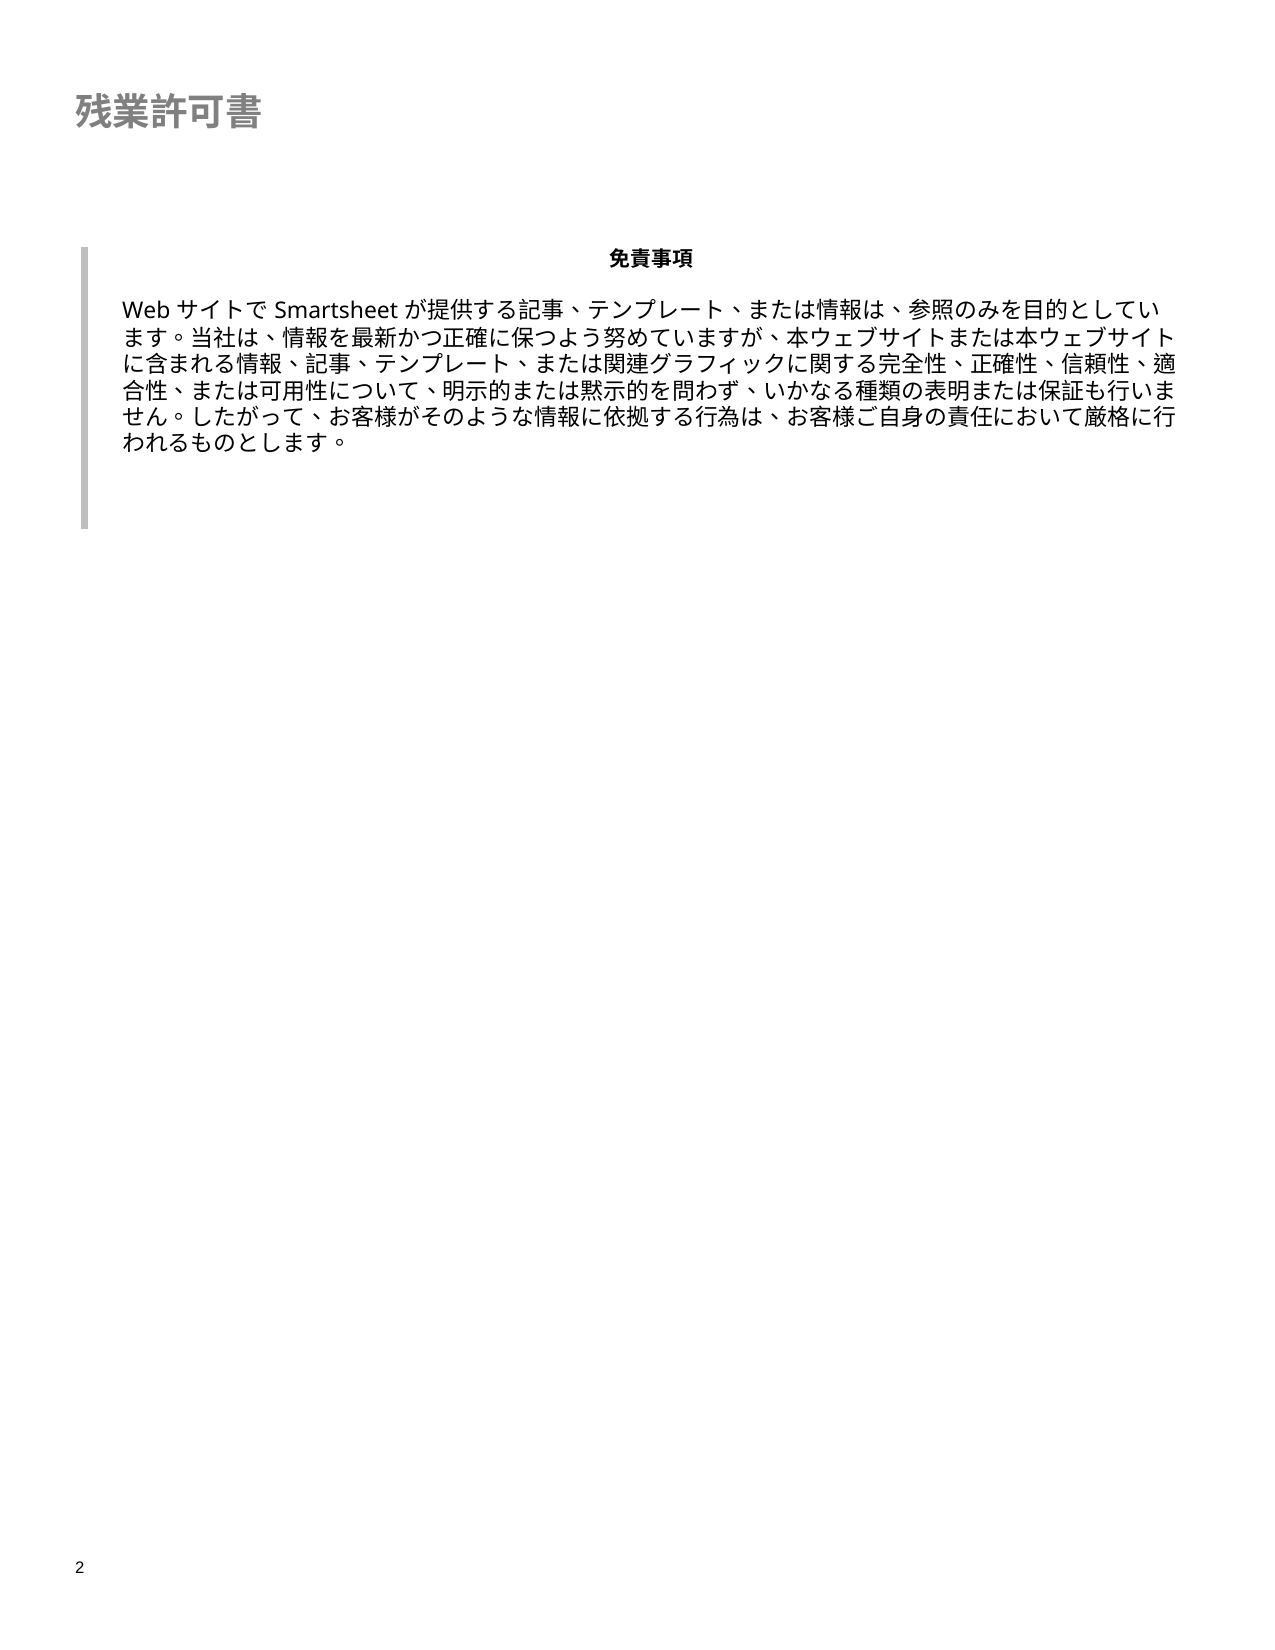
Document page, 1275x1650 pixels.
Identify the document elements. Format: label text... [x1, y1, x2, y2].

text 残業許可書 [75, 90, 1200, 133]
table_header 免責事項 Web サイトで Smartsheet が提供する記事、テンプレート、または情報は、参照のみを目的としています。当社は、情報を最新かつ正確に保つよう努めていますが、本ウェブサイトまたは本ウェブサイトに含まれる情報、記事、テンプレート、または関連グラフィックに関する完全性、正確性、信頼性、適合性、または可用性について、明示的または黙示的を問わず、いかなる種類の表明または保証も行いません。したがって、お客様がそのような情報に依拠する行為は、お客様ご自身の責任において厳格に行われるものとします。 [88, 247, 1192, 529]
